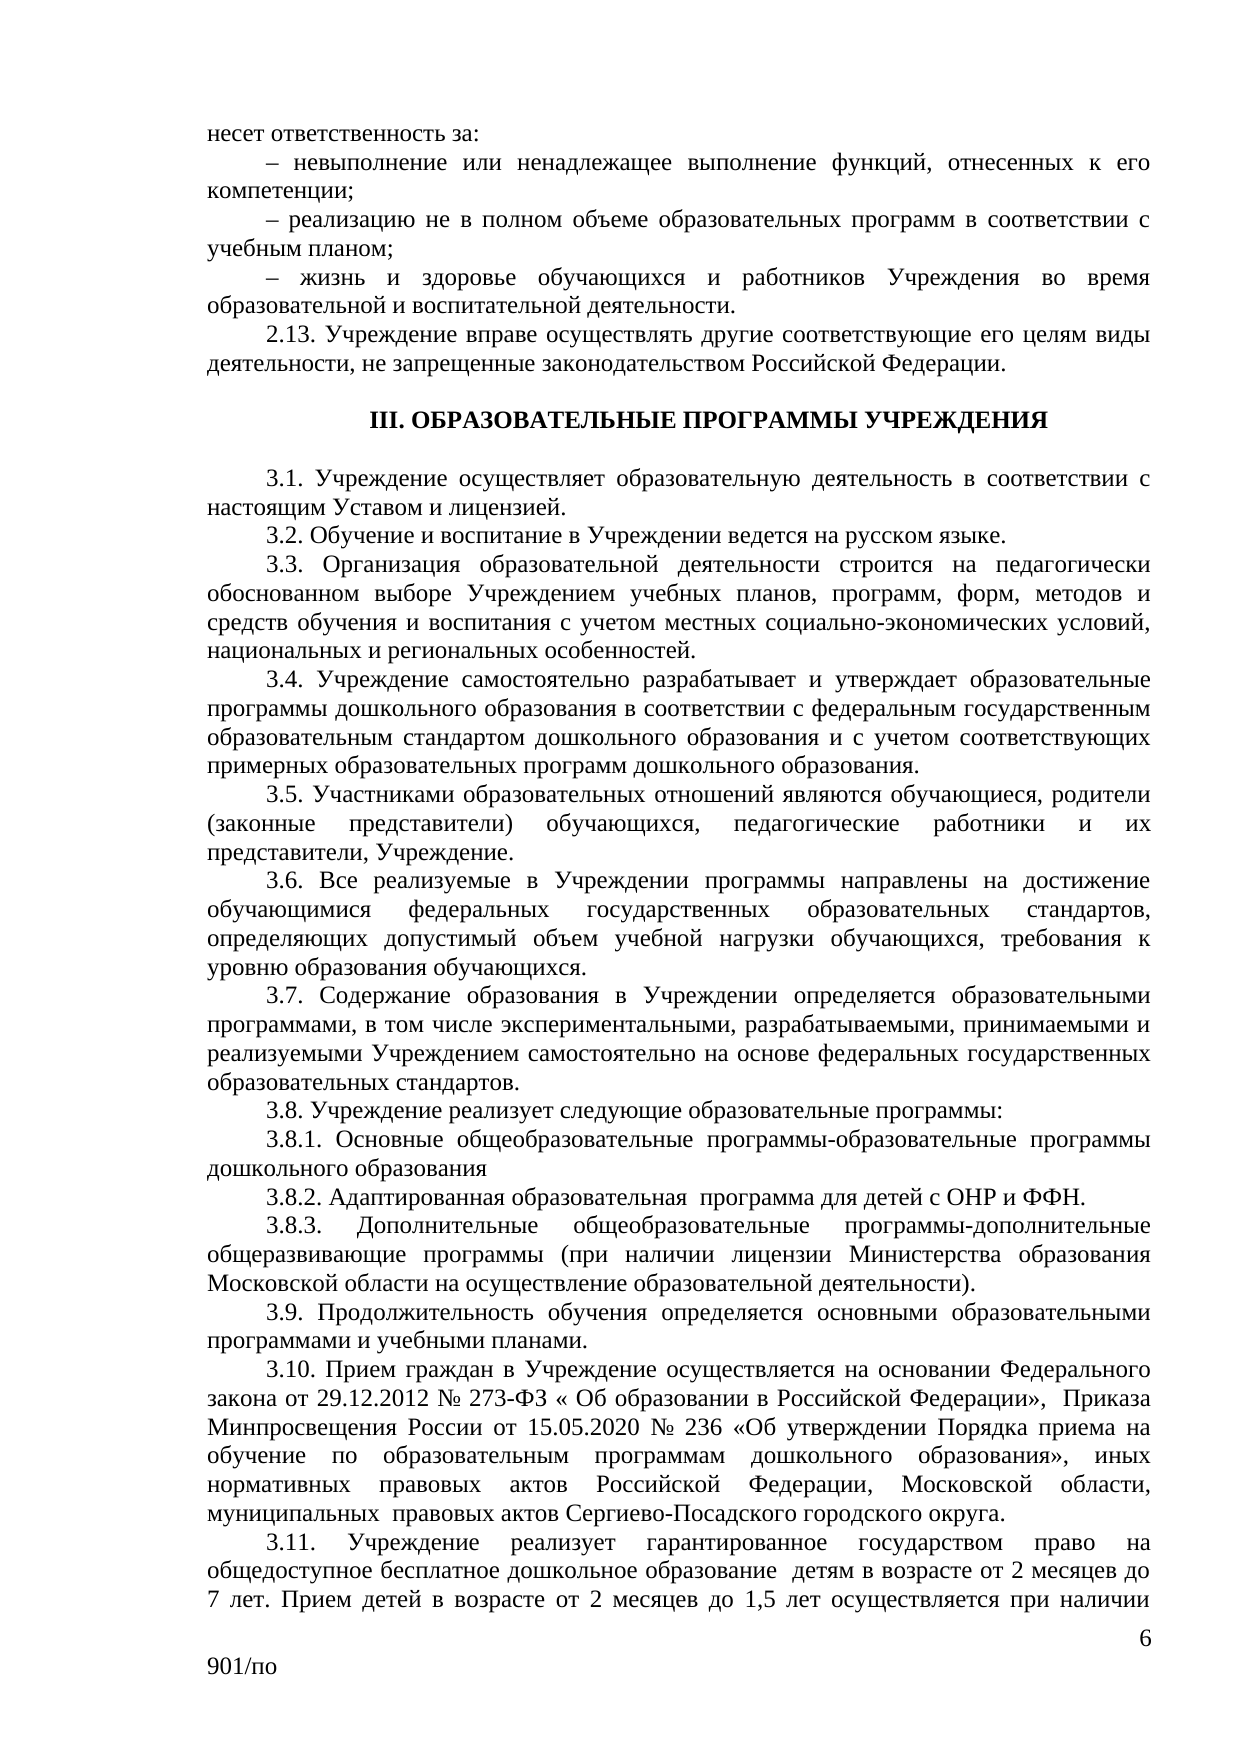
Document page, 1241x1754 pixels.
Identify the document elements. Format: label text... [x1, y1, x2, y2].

text III. ОБРАЗОВАТЕЛЬНЫЕ ПРОГРАММЫ УЧРЕЖДЕНИЯ [207, 406, 1152, 434]
text 3.8.1. Основные общеобразовательные программы-образовательные программы дошкольного образования [207, 1124, 1152, 1182]
text 3.8.3. Дополнительные общеобразовательные программы-дополнительные общеразвивающие программы (при наличии лицензии Министерства образования Московской области на осуществление образовательной деятельности). [207, 1211, 1152, 1297]
text 2.13. Учреждение вправе осуществлять другие соответствующие его целям виды деятельности, не запрещенные законодательством Российской Федерации. [207, 319, 1152, 377]
text 3.5. Участниками образовательных отношений являются обучающиеся, родители (законные представители) обучающихся, педагогические работники и их представители, Учреждение. [207, 779, 1152, 866]
text 3.4. Учреждение самостоятельно разрабатывает и утверждает образовательные программы дошкольного образования в соответствии с федеральным государственным образовательным стандартом дошкольного образования и с учетом соответствующих примерных образовательных программ дошкольного образования. [207, 664, 1152, 779]
text – реализацию не в полном объеме образовательных программ в соответствии с учебным планом; [207, 204, 1152, 262]
text 3.3. Организация образовательной деятельности строится на педагогически обоснованном выборе Учреждением учебных планов, программ, форм, методов и средств обучения и воспитания с учетом местных социально-экономических условий, национальных и региональных особенностей. [207, 549, 1152, 664]
text – жизнь и здоровье обучающихся и работников Учреждения во время образовательной и воспитательной деятельности. [207, 262, 1152, 319]
text 3.10. Прием граждан в Учреждение осуществляется на основании Федерального закона от 29.12.2012 № 273-ФЗ « Об образовании в Российской Федерации», Приказа Минпросвещения России от 15.05.2020 № 236 «Об утверждении Порядка приема на обучение по образовательным программам дошкольного образования», иных нормативных правовых актов Российской Федерации, Московской области, муниципальных правовых актов Сергиево-Посадского городского округа. [207, 1354, 1152, 1527]
text 3.1. Учреждение осуществляет образовательную деятельность в соответствии с настоящим Уставом и лицензией. [207, 463, 1152, 521]
text 3.8. Учреждение реализует следующие образовательные программы: [207, 1096, 1152, 1124]
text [207, 118, 1152, 147]
text – невыполнение или ненадлежащее выполнение функций, отнесенных к его компетенции; [207, 147, 1152, 204]
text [207, 1527, 1152, 1613]
text 3.9. Продолжительность обучения определяется основными образовательными программами и учебными планами. [207, 1297, 1152, 1354]
text 3.8.2. Адаптированная образовательная программа для детей с ОНР и ФФН. [207, 1182, 1152, 1211]
text 3.2. Обучение и воспитание в Учреждении ведется на русском языке. [207, 521, 1152, 549]
text 3.7. Содержание образования в Учреждении определяется образовательными программами, в том числе экспериментальными, разрабатываемыми, принимаемыми и реализуемыми Учреждением самостоятельно на основе федеральных государственных образовательных стандартов. [207, 981, 1152, 1096]
text 3.6. Все реализуемые в Учреждении программы направлены на достижение обучающимися федеральных государственных образовательных стандартов, определяющих допустимый объем учебной нагрузки обучающихся, требования к уровню образования обучающихся. [207, 866, 1152, 981]
